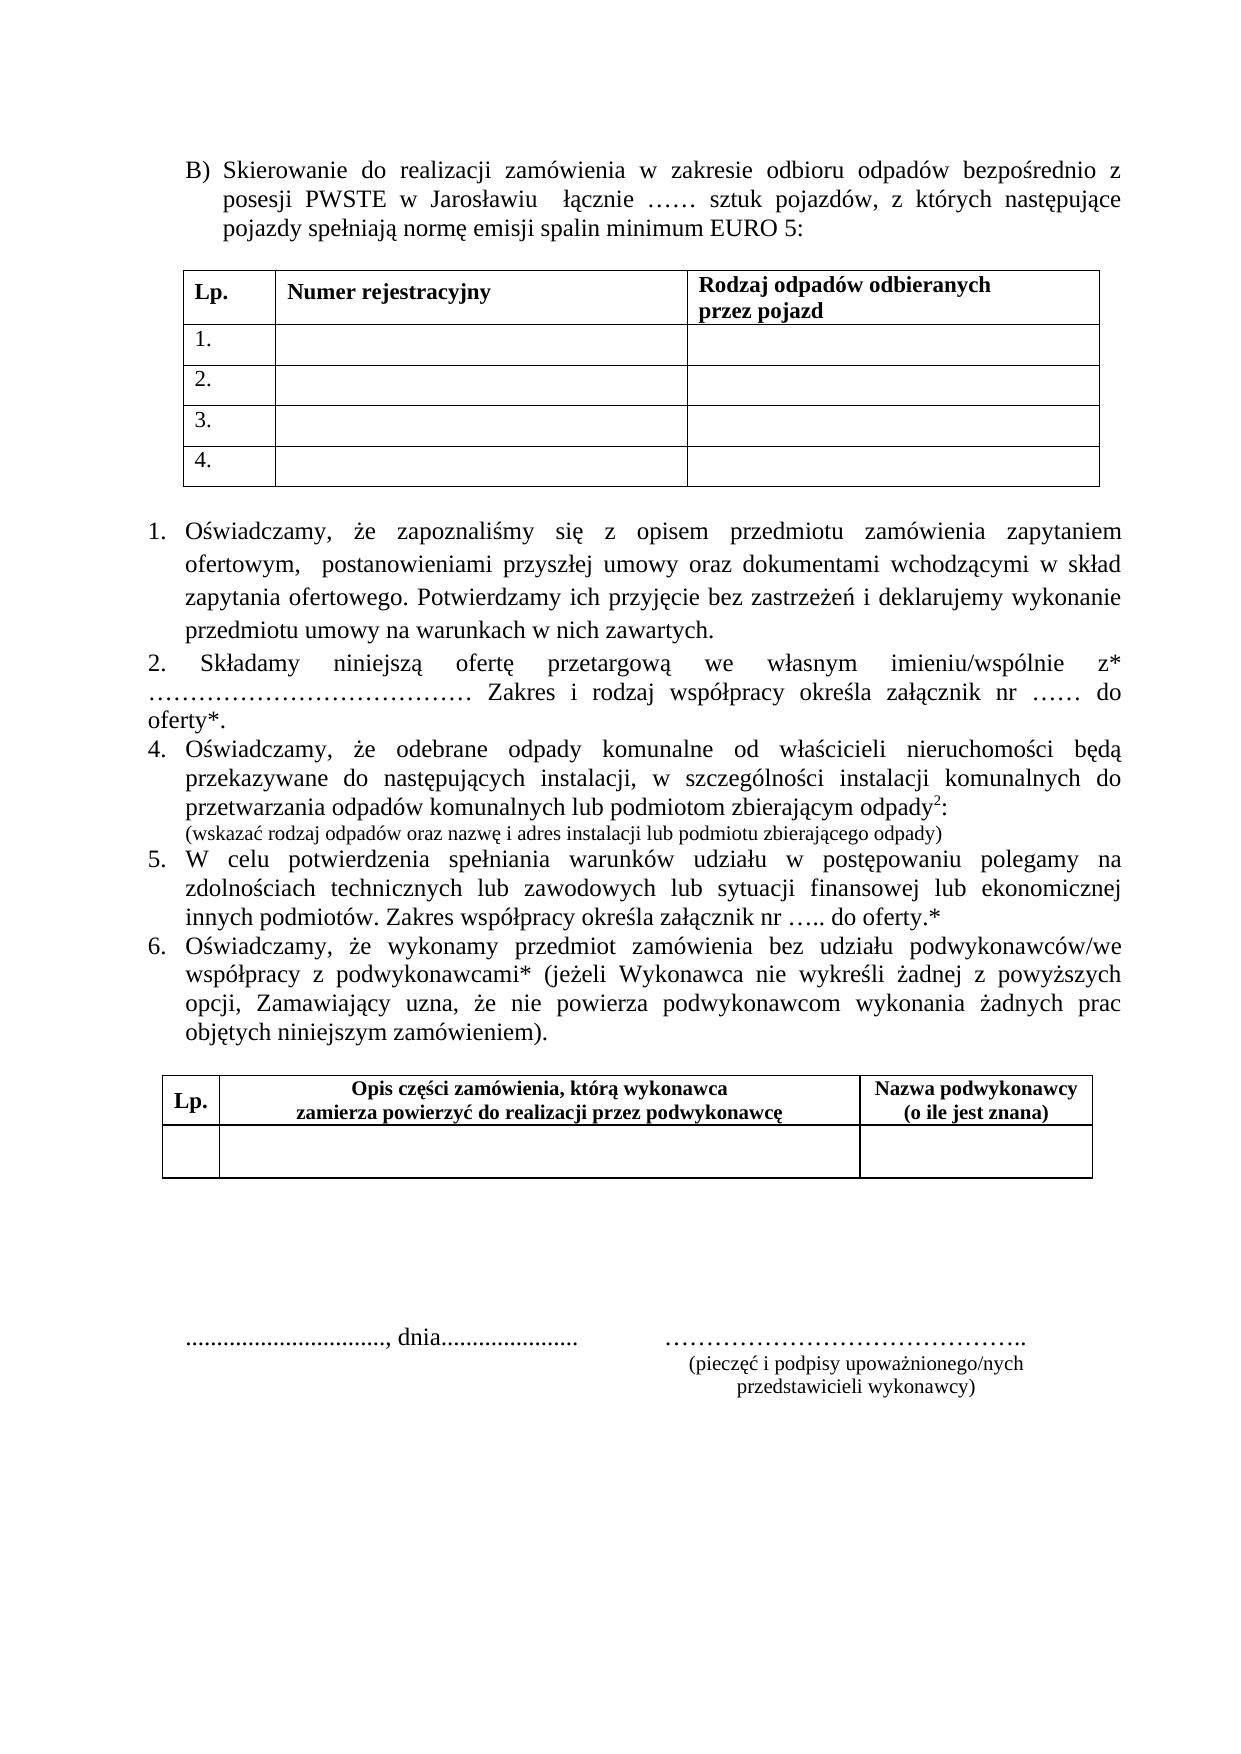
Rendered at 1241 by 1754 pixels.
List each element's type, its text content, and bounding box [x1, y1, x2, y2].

table_cell [220, 1126, 859, 1177]
table_cell [276, 366, 687, 405]
text ................................, dnia...................... …………………………………….. [185, 1322, 1122, 1350]
table_cell [688, 366, 1099, 405]
table_cell [688, 406, 1099, 446]
table_cell 2. [184, 366, 275, 405]
table_cell [163, 1126, 219, 1177]
list Oświadczamy, że odebrane odpady komunalne od właścicieli nieruchomości będą przekazywane do następujących instalacji, w szczególności instalacji komunalnych do przetwarzania odpadów komunalnych lub podmiotom zbierającym odpady2: [148, 734, 1122, 820]
table_cell [861, 1126, 1092, 1177]
table_cell [276, 406, 687, 446]
text 2. Składamy niniejszą ofertę przetargową we własnym imieniu/wspólnie z* ………………………………… Zakres i rodzaj współpracy określa załącznik nr …… do oferty*. [148, 648, 1122, 734]
list Skierowanie do realizacji zamówienia w zakresie odbioru odpadów bezpośrednio z posesji PWSTE w Jarosławiu łącznie …… sztuk pojazdów, z których następujące pojazdy spełniają normę emisji spalin minimum EURO 5: [185, 155, 1122, 241]
text (wskazać rodzaj odpadów oraz nazwę i adres instalacji lub podmiotu zbierającego odpady) [185, 820, 1122, 844]
table_cell [276, 325, 687, 364]
table_cell [276, 447, 687, 486]
table_header Numer rejestracyjny [276, 271, 687, 324]
table_header Lp. [163, 1076, 219, 1124]
table_cell [688, 447, 1099, 486]
text przedstawicieli wykonawcy) [590, 1374, 1122, 1398]
table_cell 4. [184, 447, 275, 486]
list W celu potwierdzenia spełniania warunków udziału w postępowaniu polegamy na zdolnościach technicznych lub zawodowych lub sytuacji finansowej lub ekonomicznej innych podmiotów. Zakres współpracy określa załącznik nr ….. do oferty.* [148, 844, 1122, 931]
table_cell [688, 325, 1099, 364]
table_cell 1. [184, 325, 275, 364]
text (pieczęć i podpisy upoważnionego/nych [590, 1350, 1122, 1374]
table_cell 3. [184, 406, 275, 446]
table_header Rodzaj odpadów odbieranych przez pojazd [688, 271, 1099, 324]
table_header Lp. [184, 271, 275, 324]
list Oświadczamy, że wykonamy przedmiot zamówienia bez udziału podwykonawców/we współpracy z podwykonawcami* (jeżeli Wykonawca nie wykreśli żadnej z powyższych opcji, Zamawiający uzna, że nie powierza podwykonawcom wykonania żadnych prac objętych niniejszym zamówieniem). [148, 931, 1122, 1046]
table_header Nazwa podwykonawcy (o ile jest znana) [861, 1076, 1092, 1124]
list Oświadczamy, że zapoznaliśmy się z opisem przedmiotu zamówienia zapytaniem ofertowym, postanowieniami przyszłej umowy oraz dokumentami wchodzącymi w skład zapytania ofertowego. Potwierdzamy ich przyjęcie bez zastrzeżeń i deklarujemy wykonanie przedmiotu umowy na warunkach w nich zawartych. [148, 516, 1122, 644]
table_header Opis części zamówienia, którą wykonawca zamierza powierzyć do realizacji przez podwykonawcę [220, 1076, 859, 1124]
